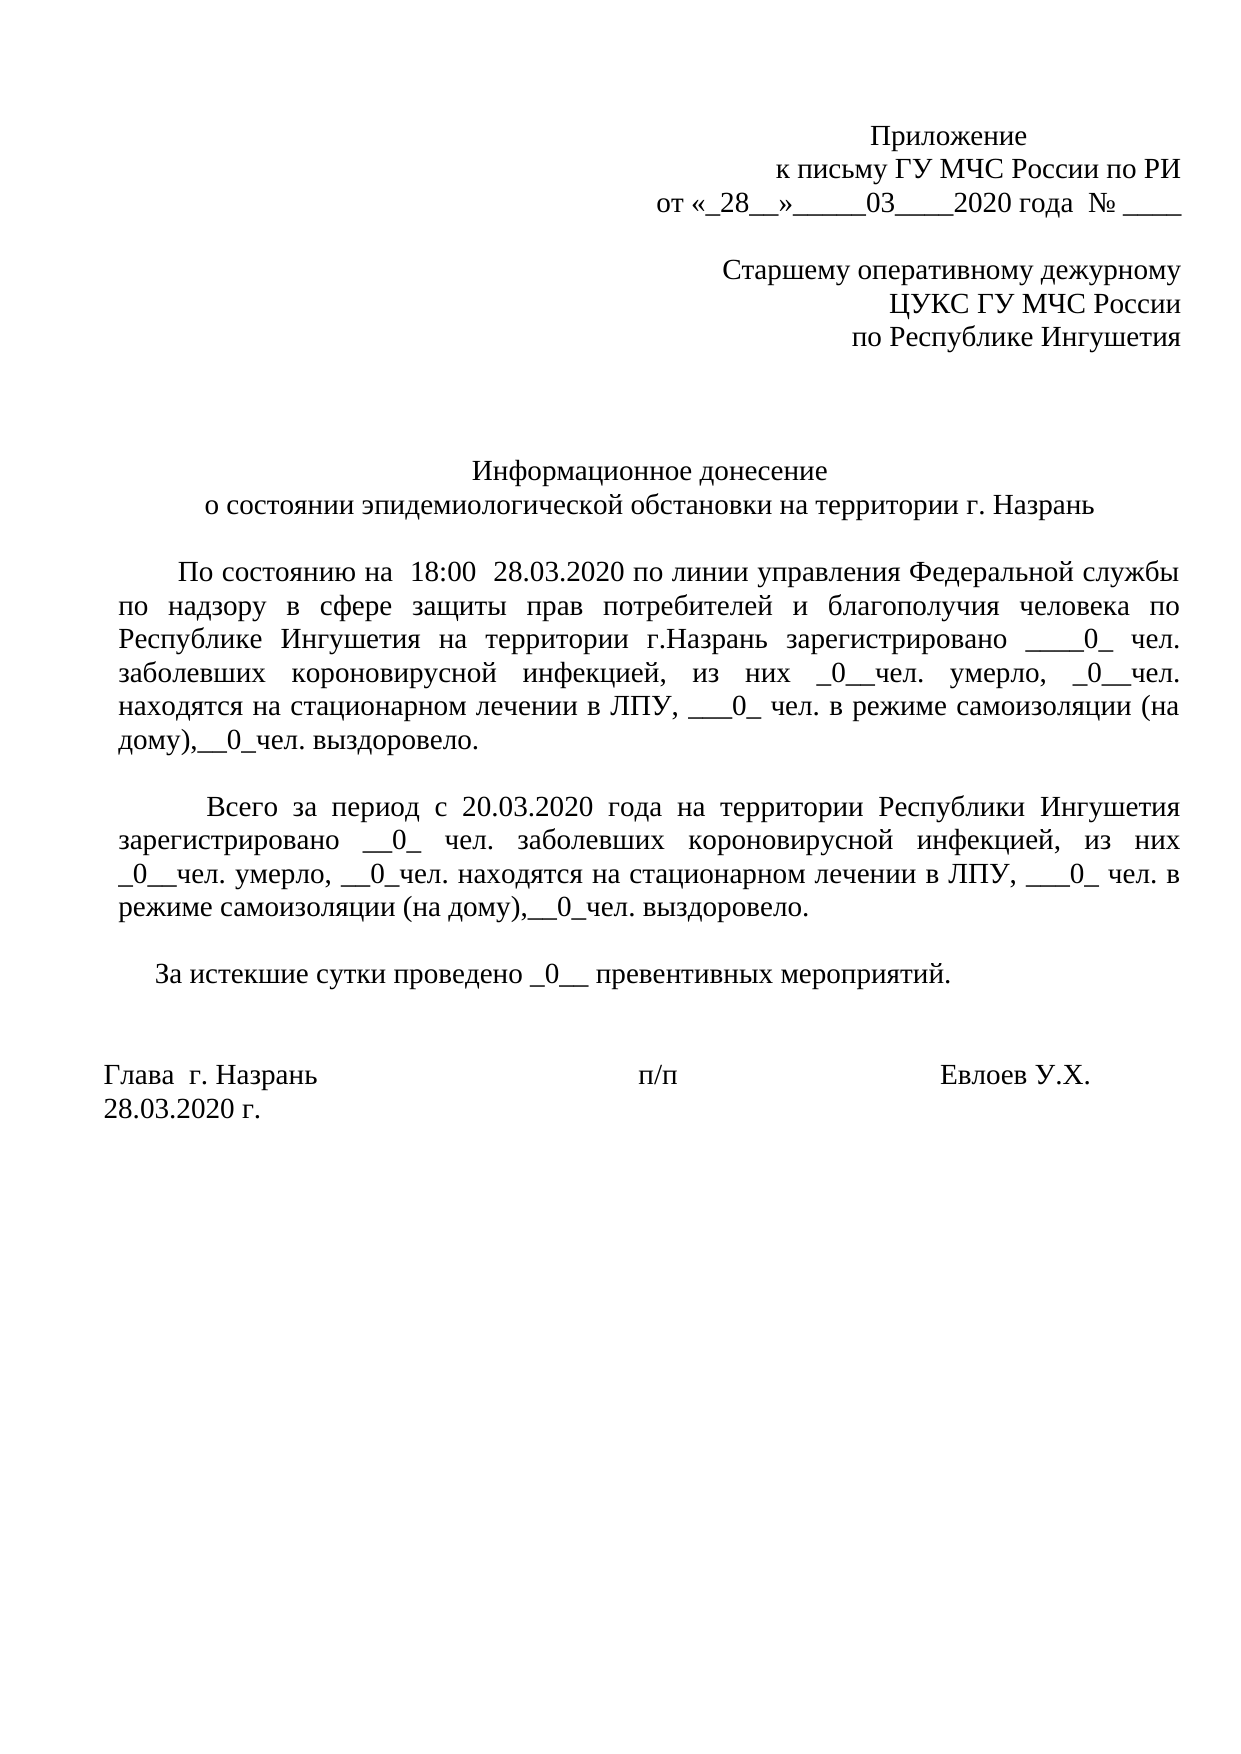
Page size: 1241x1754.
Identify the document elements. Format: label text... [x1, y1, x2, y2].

text от «_28__»_____03____2020 года № ____ [118, 185, 1181, 219]
text 28.03.2020 г. [103, 1091, 1181, 1124]
text ЦУКС ГУ МЧС России [118, 286, 1181, 319]
text Приложение [118, 118, 1181, 152]
text к письму ГУ МЧС России по РИ [118, 152, 1181, 185]
text Глава г. Назрань п/п Евлоев У.Х. [103, 1057, 1181, 1091]
text о состоянии эпидемиологической обстановки на территории г. Назрань [118, 487, 1181, 521]
text Старшему оперативному дежурному [118, 252, 1181, 286]
text За истекшие сутки проведено _0__ превентивных мероприятий. [118, 957, 1181, 990]
text Информационное донесение [118, 453, 1181, 487]
text Всего за период с 20.03.2020 года на территории Республики Ингушетия зарегистрировано __0_ чел. заболевших короновирусной инфекцией, из них _0__чел. умерло, __0_чел. находятся на стационарном лечении в ЛПУ, ___0_ чел. в режиме самоизоляции (на дому),__0_чел. выздоровело. [118, 789, 1181, 923]
text По состоянию на 18:00 28.03.2020 по линии управления Федеральной службы по надзору в сфере защиты прав потребителей и благополучия человека по Республике Ингушетия на территории г.Назрань зарегистрировано ____0_ чел. заболевших короновирусной инфекцией, из них _0__чел. умерло, _0__чел. находятся на стационарном лечении в ЛПУ, ___0_ чел. в режиме самоизоляции (на дому),__0_чел. выздоровело. [118, 554, 1181, 755]
text по Республике Ингушетия [118, 319, 1181, 353]
